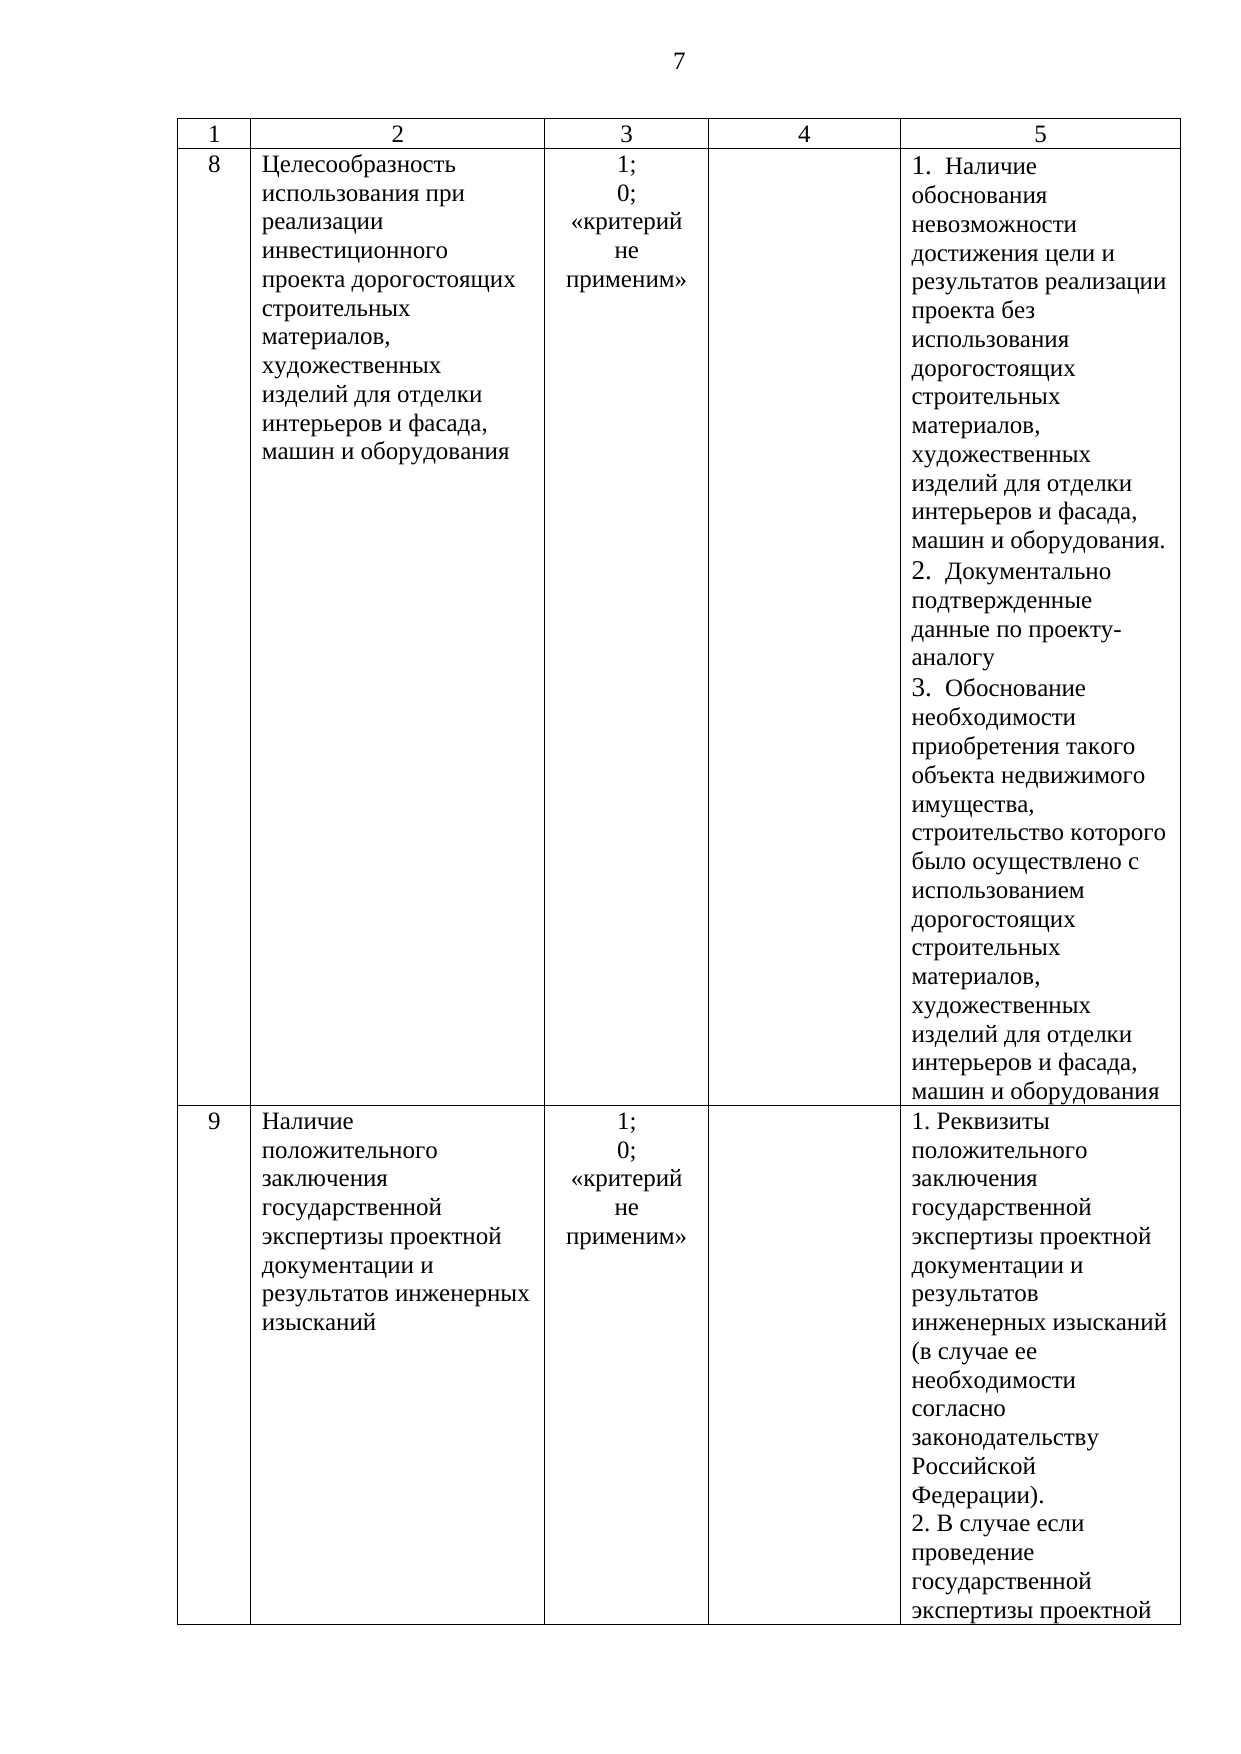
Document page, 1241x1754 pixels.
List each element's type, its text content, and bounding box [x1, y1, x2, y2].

table_cell Наличие обоснования невозможности достижения цели и результатов реализации проекта без использования дорогостоящих строительных материалов, художественных изделий для отделки интерьеров и фасада, машин и оборудования. Документально подтвержденные данные по проекту-аналогу Обоснование необходимости приобретения такого объекта недвижимого имущества, строительство которого было осуществлено с использованием дорогостоящих строительных материалов, художественных изделий для отделки интерьеров и фасада, машин и оборудования [901, 149, 1180, 1105]
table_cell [901, 1106, 1180, 1623]
table_cell [709, 1106, 900, 1623]
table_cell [251, 1106, 544, 1623]
table_cell [709, 149, 900, 1105]
table_header 4 [709, 119, 900, 148]
table_header 2 [251, 119, 544, 148]
table_cell 1; 0; «критерий не применим» [545, 1106, 708, 1623]
table_header 3 [545, 119, 708, 148]
table_cell 1; 0; «критерий не применим» [545, 149, 708, 1105]
table_cell 8 [178, 149, 250, 1105]
table_cell Целесообразность использования при реализации инвестиционного проекта дорогостоящих строительных материалов, художественных изделий для отделки интерьеров и фасада, машин и оборудования [251, 149, 544, 1105]
table_cell 9 [178, 1106, 250, 1623]
table_header 5 [901, 119, 1180, 148]
table_header 1 [178, 119, 250, 148]
